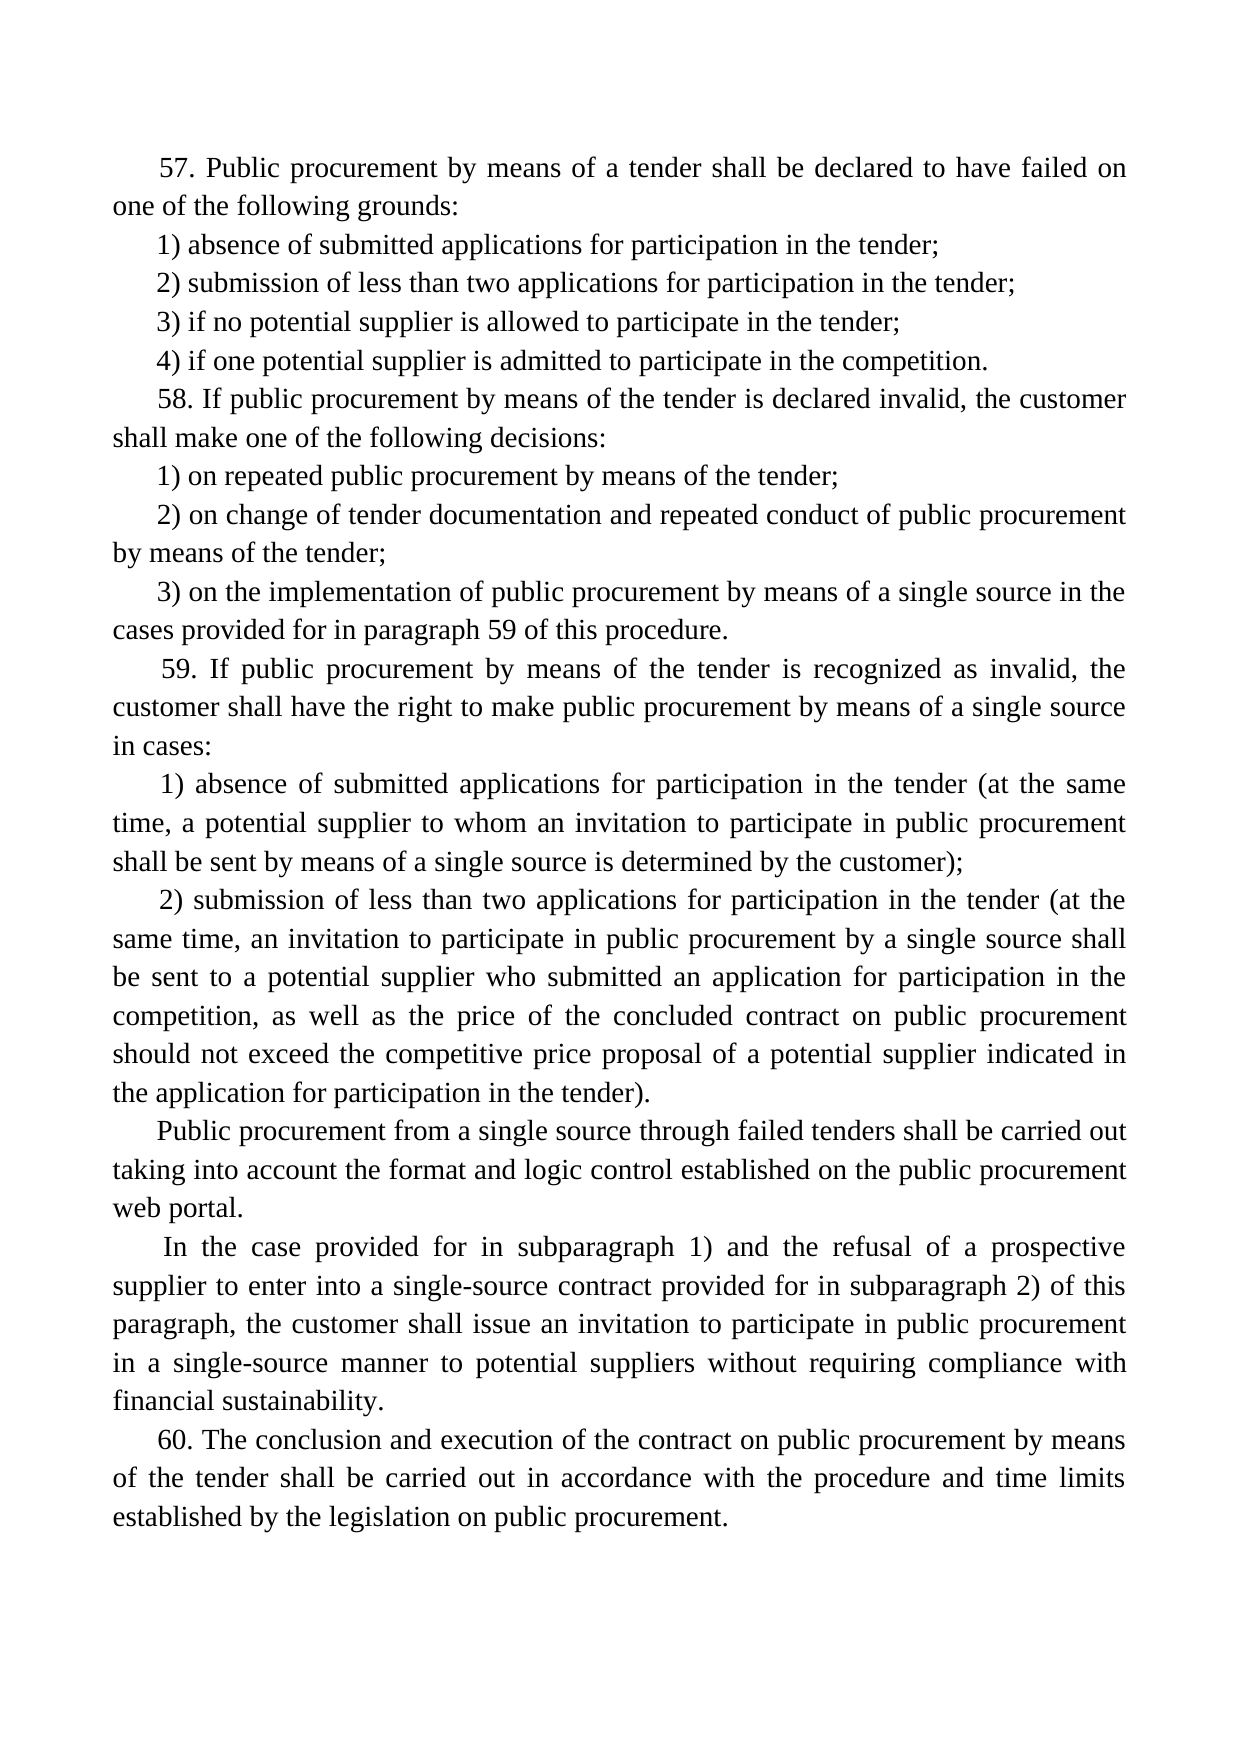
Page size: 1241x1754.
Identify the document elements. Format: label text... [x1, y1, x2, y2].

text 3) if no potential supplier is allowed to participate in the tender; [112, 304, 1128, 338]
text 58. If public procurement by means of the tender is declared invalid, the customer shall make one of the following decisions: [112, 381, 1128, 453]
text 2) submission of less than two applications for participation in the tender (at the same time, an invitation to participate in public procurement by a single source shall be sent to a potential supplier who submitted an application for participation in the competition, as well as the price of the concluded contract on public procurement should not exceed the competitive price proposal of a potential supplier indicated in the application for participation in the tender). [112, 882, 1128, 1108]
text 4) if one potential supplier is admitted to participate in the competition. [112, 343, 1128, 376]
text 3) on the implementation of public procurement by means of a single source in the cases provided for in paragraph 59 of this procedure. [112, 574, 1128, 646]
text In the case provided for in subparagraph 1) and the refusal of a prospective supplier to enter into a single-source contract provided for in subparagraph 2) of this paragraph, the customer shall issue an invitation to participate in public procurement in a single-source manner to potential suppliers without requiring compliance with financial sustainability. [112, 1229, 1128, 1417]
text 1) on repeated public procurement by means of the tender; [112, 458, 1128, 492]
text 1) absence of submitted applications for participation in the tender; [112, 227, 1128, 261]
text 2) on change of tender documentation and repeated conduct of public procurement by means of the tender; [112, 497, 1128, 569]
text 1) absence of submitted applications for participation in the tender (at the same time, a potential supplier to whom an invitation to participate in public procurement shall be sent by means of a single source is determined by the customer); [112, 767, 1128, 877]
text 2) submission of less than two applications for participation in the tender; [112, 266, 1128, 299]
text 60. The conclusion and execution of the contract on public procurement by means of the tender shall be carried out in accordance with the procedure and time limits established by the legislation on public procurement. [112, 1422, 1128, 1532]
text Public procurement from a single source through failed tenders shall be carried out taking into account the format and logic control established on the public procurement web portal. [112, 1113, 1128, 1224]
text 57. Public procurement by means of a tender shall be declared to have failed on one of the following grounds: [112, 150, 1128, 222]
text 59. If public procurement by means of the tender is recognized as invalid, the customer shall have the right to make public procurement by means of a single source in cases: [112, 651, 1128, 762]
